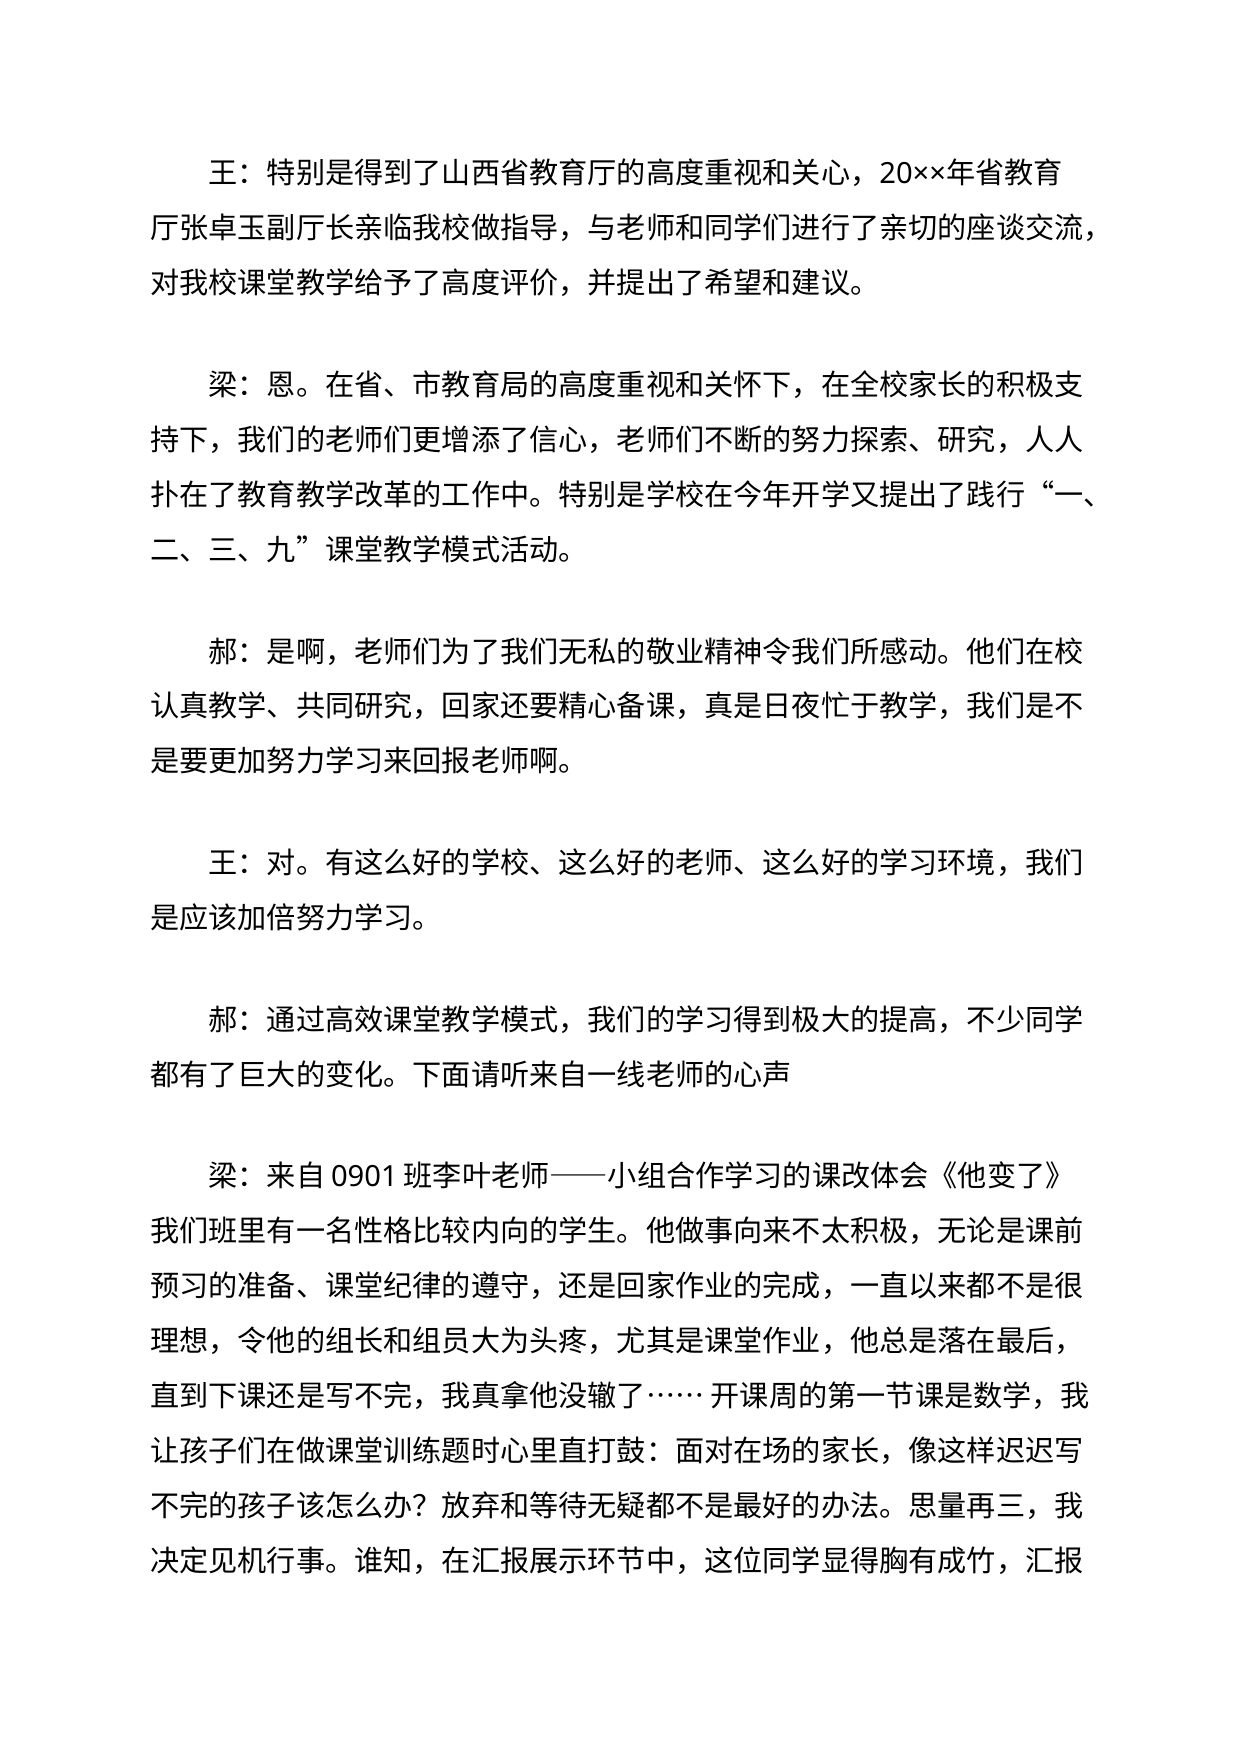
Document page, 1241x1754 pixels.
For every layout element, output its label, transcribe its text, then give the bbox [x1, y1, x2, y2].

text 王：特别是得到了山西省教育厅的高度重视和关心，20××年省教育厅张卓玉副厅长亲临我校做指导，与老师和同学们进行了亲切的座谈交流，对我校课堂教学给予了高度评价，并提出了希望和建议。 [150, 150, 1090, 302]
text 郝：通过高效课堂教学模式，我们的学习得到极大的提高，不少同学都有了巨大的变化。下面请听来自一线老师的心声 [150, 996, 1090, 1093]
text 郝：是啊，老师们为了我们无私的敬业精神令我们所感动。他们在校认真教学、共同研究，回家还要精心备课，真是日夜忙于教学，我们是不是要更加努力学习来回报老师啊。 [150, 628, 1090, 780]
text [150, 1153, 1090, 1580]
text 梁：恩。在省、市教育局的高度重视和关怀下，在全校家长的积极支持下，我们的老师们更增添了信心，老师们不断的努力探索、研究，人人扑在了教育教学改革的工作中。特别是学校在今年开学又提出了践行“一、二、三、九”课堂教学模式活动。 [150, 362, 1090, 569]
text 王：对。有这么好的学校、这么好的老师、这么好的学习环境，我们是应该加倍努力学习。 [150, 840, 1090, 937]
